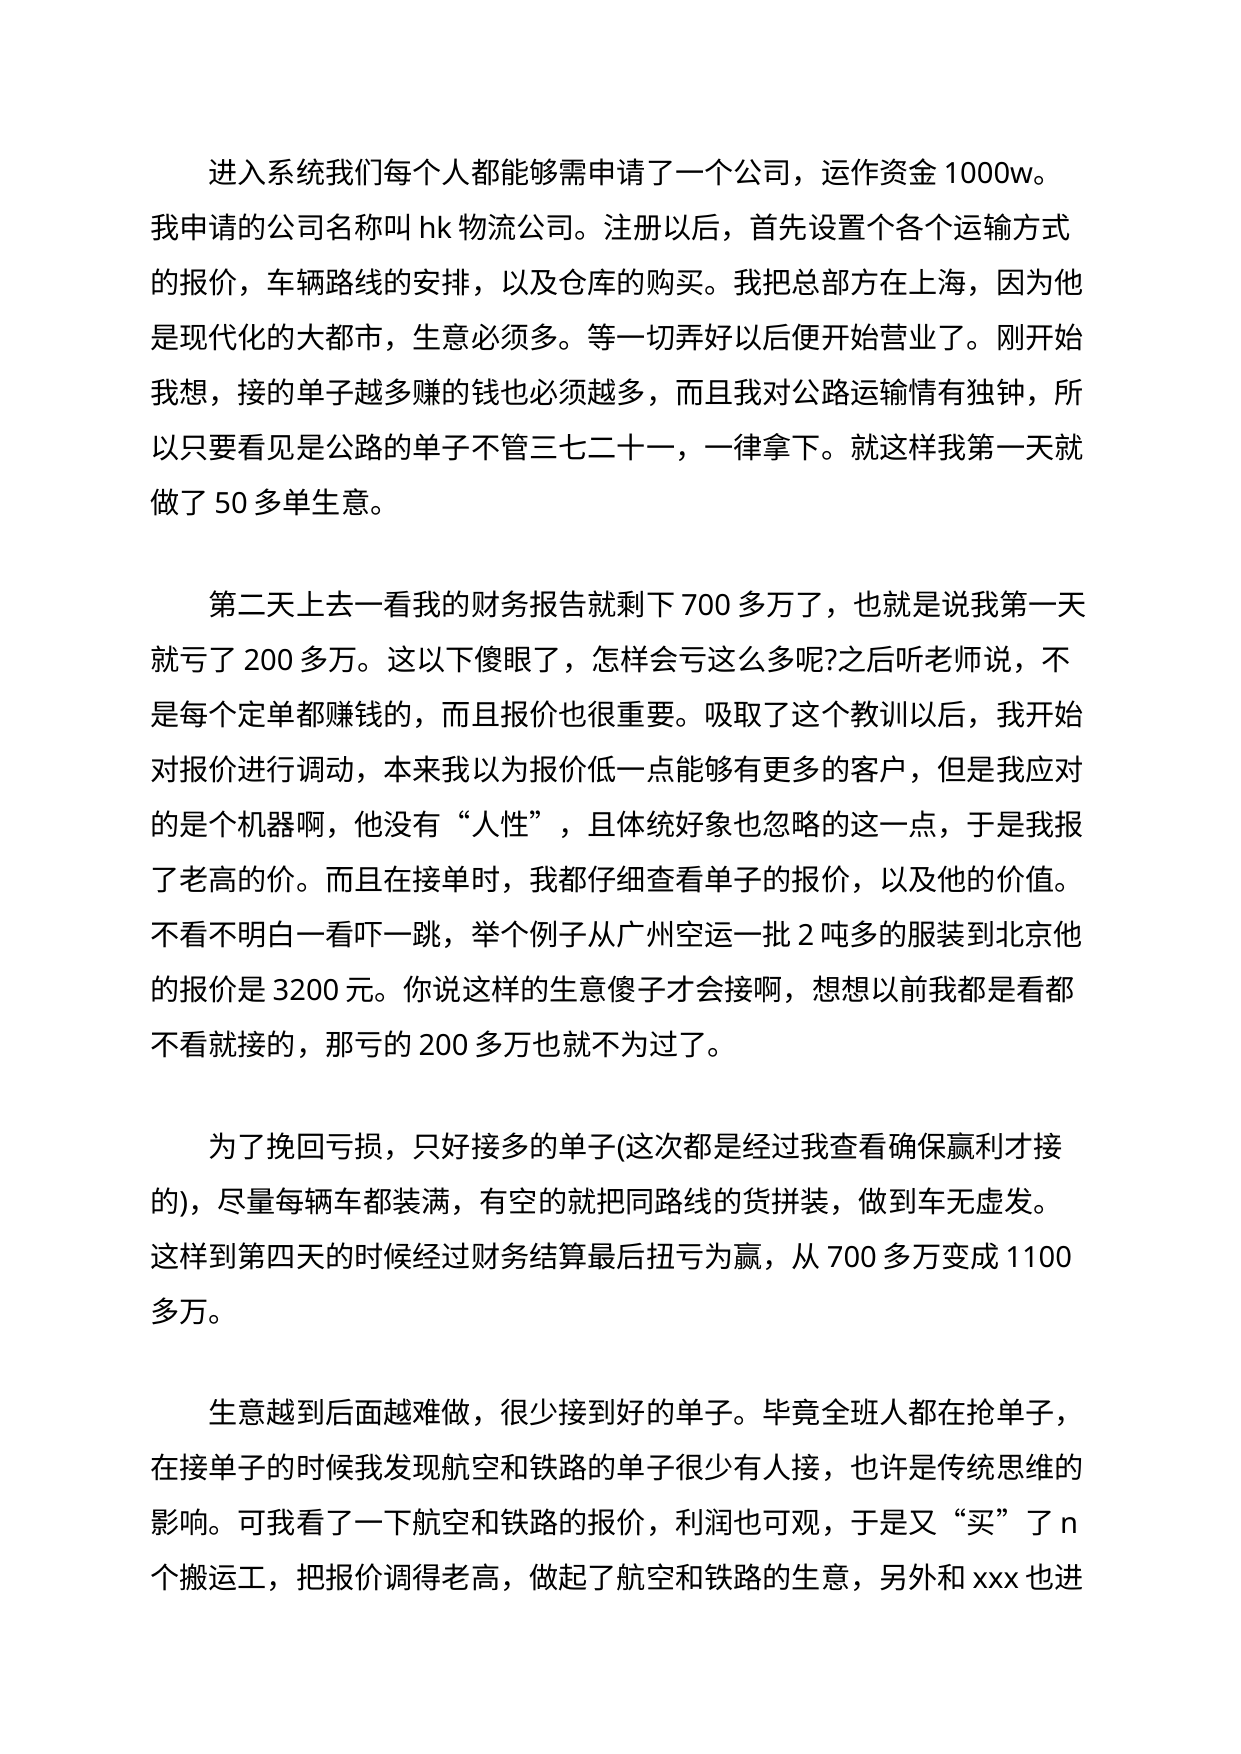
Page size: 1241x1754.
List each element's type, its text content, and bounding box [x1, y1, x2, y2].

text 为了挽回亏损，只好接多的单子(这次都是经过我查看确保赢利才接的)，尽量每辆车都装满，有空的就把同路线的货拼装，做到车无虚发。这样到第四天的时候经过财务结算最后扭亏为赢，从700多万变成1100多万。 [150, 1123, 1090, 1330]
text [150, 1390, 1090, 1597]
text 进入系统我们每个人都能够需申请了一个公司，运作资金1000w。我申请的公司名称叫hk物流公司。注册以后，首先设置个各个运输方式的报价，车辆路线的安排，以及仓库的购买。我把总部方在上海，因为他是现代化的大都市，生意必须多。等一切弄好以后便开始营业了。刚开始我想，接的单子越多赚的钱也必须越多，而且我对公路运输情有独钟，所以只要看见是公路的单子不管三七二十一，一律拿下。就这样我第一天就做了50多单生意。 [150, 150, 1090, 522]
text 第二天上去一看我的财务报告就剩下700多万了，也就是说我第一天就亏了200多万。这以下傻眼了，怎样会亏这么多呢?之后听老师说，不是每个定单都赚钱的，而且报价也很重要。吸取了这个教训以后，我开始对报价进行调动，本来我以为报价低一点能够有更多的客户，但是我应对的是个机器啊，他没有“人性”，且体统好象也忽略的这一点，于是我报了老高的价。而且在接单时，我都仔细查看单子的报价，以及他的价值。不看不明白一看吓一跳，举个例子从广州空运一批2吨多的服装到北京他的报价是3200元。你说这样的生意傻子才会接啊，想想以前我都是看都不看就接的，那亏的200多万也就不为过了。 [150, 582, 1090, 1063]
